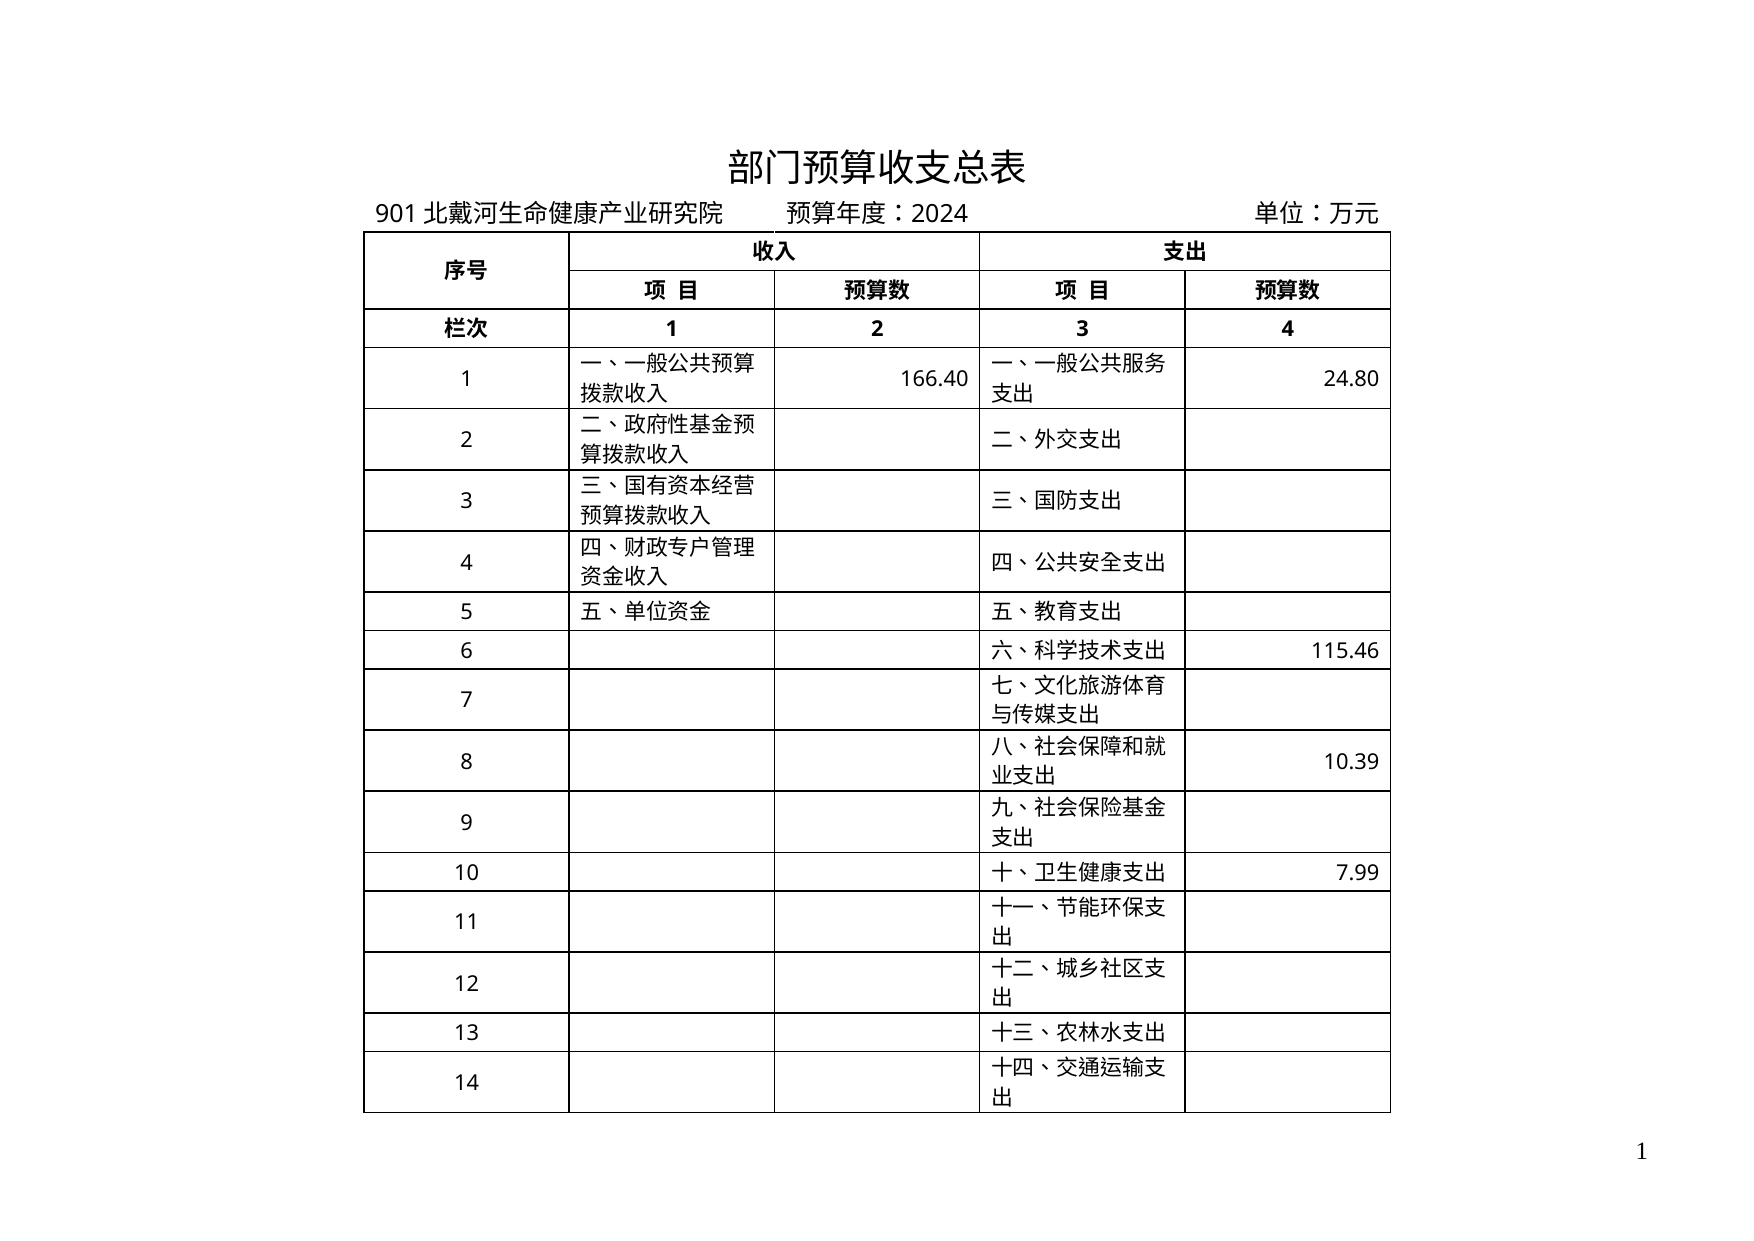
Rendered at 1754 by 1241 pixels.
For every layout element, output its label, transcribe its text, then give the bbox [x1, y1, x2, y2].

table_cell 7 [365, 670, 568, 729]
table_cell [1186, 532, 1390, 591]
table_cell 115.46 [1186, 631, 1390, 668]
table_header 单位：万元 [980, 195, 1390, 231]
table_header 901北戴河生命健康产业研究院 [365, 195, 774, 231]
table_cell 七、文化旅游体育与传媒支出 [980, 670, 1184, 729]
table_cell 三、国防支出 [980, 471, 1184, 530]
table_cell 九、社会保险基金支出 [980, 792, 1184, 851]
table_cell [775, 792, 979, 851]
table_cell [775, 631, 979, 668]
table_cell [570, 953, 774, 1012]
table_cell 四、财政专户管理资金收入 [570, 532, 774, 591]
table_cell [1186, 1014, 1390, 1051]
table_cell 二、外交支出 [980, 409, 1184, 469]
table_cell [775, 731, 979, 790]
table_cell 11 [365, 892, 568, 951]
table_cell 2 [775, 310, 979, 347]
table_cell [570, 1052, 774, 1112]
table_cell 166.40 [775, 348, 979, 408]
table_cell 十四、交通运输支出 [980, 1052, 1184, 1112]
table_cell [570, 792, 774, 851]
table_cell [1186, 593, 1390, 629]
table_cell [570, 853, 774, 890]
table_cell 四、公共安全支出 [980, 532, 1184, 591]
table_cell 二、政府性基金预算拨款收入 [570, 409, 774, 469]
table_cell [1186, 471, 1390, 530]
table_cell [775, 593, 979, 629]
table_cell [775, 853, 979, 890]
table_cell [1186, 953, 1390, 1012]
table_cell [775, 409, 979, 469]
table_cell 预算数 [1186, 271, 1390, 308]
table_cell [775, 1014, 979, 1051]
table_cell 项 目 [570, 271, 774, 308]
table_cell [570, 1014, 774, 1051]
table_cell 五、教育支出 [980, 593, 1184, 629]
table_cell 支出 [980, 233, 1390, 270]
table_cell 9 [365, 792, 568, 851]
table_cell [570, 631, 774, 668]
table_cell [1186, 892, 1390, 951]
table_cell 栏次 [365, 310, 568, 347]
table_cell 1 [365, 348, 568, 408]
table_cell 7.99 [1186, 853, 1390, 890]
table_cell 十二、城乡社区支出 [980, 953, 1184, 1012]
table_cell 3 [980, 310, 1184, 347]
table_cell 十一、节能环保支出 [980, 892, 1184, 951]
table_cell 十三、农林水支出 [980, 1014, 1184, 1051]
table_cell 2 [365, 409, 568, 469]
table_cell 五、单位资金 [570, 593, 774, 629]
table_cell 13 [365, 1014, 568, 1051]
table_cell 4 [365, 532, 568, 591]
table_cell 24.80 [1186, 348, 1390, 408]
table_cell 10 [365, 853, 568, 890]
table_cell [570, 731, 774, 790]
table_cell [775, 670, 979, 729]
table_cell 预算数 [775, 271, 979, 308]
table_cell [1186, 1052, 1390, 1112]
table_cell [1186, 409, 1390, 469]
table_cell 5 [365, 593, 568, 629]
table_cell 12 [365, 953, 568, 1012]
table_cell 十、卫生健康支出 [980, 853, 1184, 890]
table_cell [570, 892, 774, 951]
table_cell 收入 [570, 233, 979, 270]
table_cell 项 目 [980, 271, 1184, 308]
table_cell [1186, 792, 1390, 851]
table_cell [775, 532, 979, 591]
table_cell 14 [365, 1052, 568, 1112]
table_cell 八、社会保障和就业支出 [980, 731, 1184, 790]
table_cell [775, 1052, 979, 1112]
table_cell 三、国有资本经营预算拨款收入 [570, 471, 774, 530]
table_cell 一、一般公共服务支出 [980, 348, 1184, 408]
table_cell [1186, 670, 1390, 729]
table_cell [775, 471, 979, 530]
table_cell 序号 [365, 233, 568, 308]
text 部门预算收支总表 [106, 142, 1648, 193]
table_cell [570, 670, 774, 729]
table_cell 8 [365, 731, 568, 790]
table_cell [775, 892, 979, 951]
table_header 预算年度：2024 [775, 195, 979, 231]
table_cell 六、科学技术支出 [980, 631, 1184, 668]
table_cell [775, 953, 979, 1012]
table_cell 一、一般公共预算拨款收入 [570, 348, 774, 408]
table_cell 3 [365, 471, 568, 530]
table_cell 4 [1186, 310, 1390, 347]
table_cell 6 [365, 631, 568, 668]
table_cell 10.39 [1186, 731, 1390, 790]
table_cell 1 [570, 310, 774, 347]
